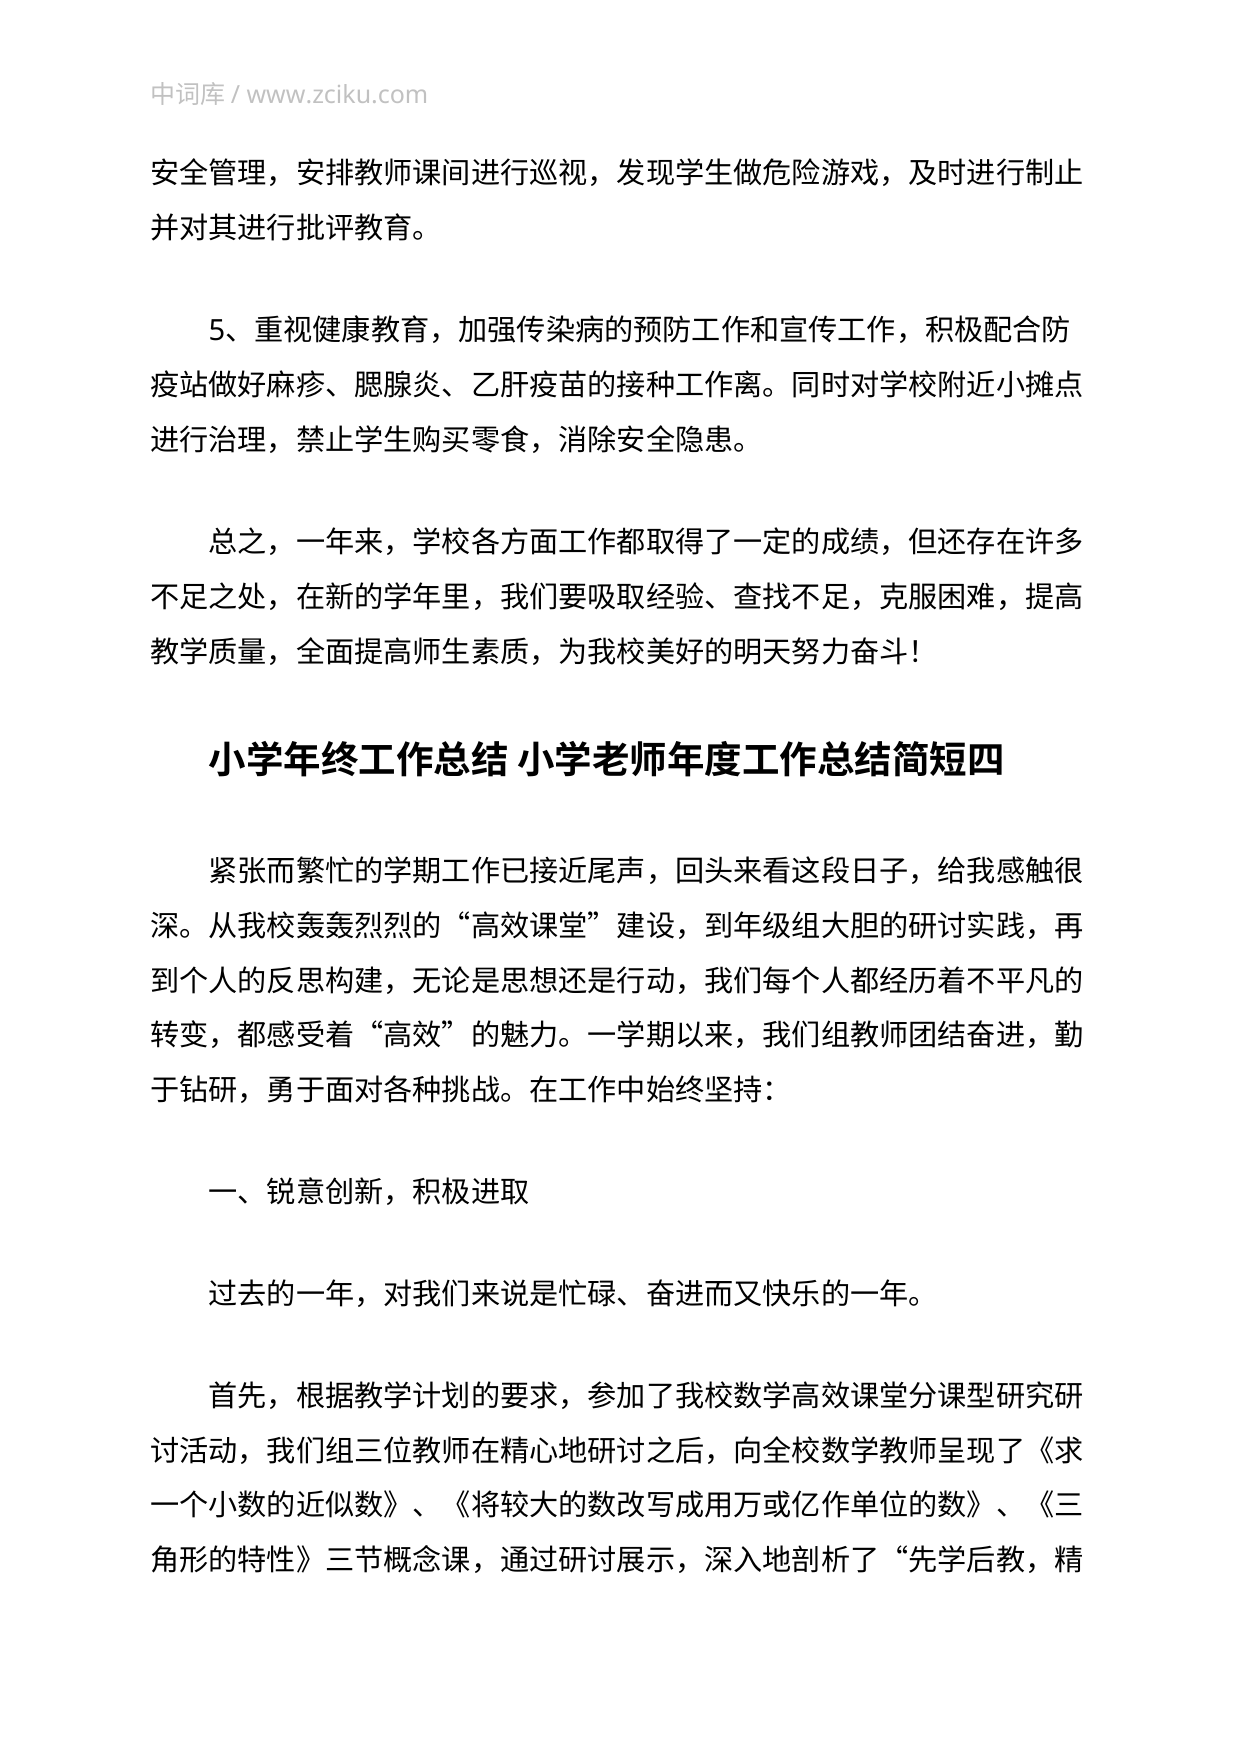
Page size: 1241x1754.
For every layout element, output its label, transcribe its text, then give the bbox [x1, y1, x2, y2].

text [150, 150, 1090, 247]
text 总之，一年来，学校各方面工作都取得了一定的成绩，但还存在许多不足之处，在新的学年里，我们要吸取经验、查找不足，克服困难，提高教学质量，全面提高师生素质，为我校美好的明天努力奋斗！ [150, 518, 1090, 670]
text 紧张而繁忙的学期工作已接近尾声，回头来看这段日子，给我感触很深。从我校轰轰烈烈的“高效课堂”建设，到年级组大胆的研讨实践，再到个人的反思构建，无论是思想还是行动，我们每个人都经历着不平凡的转变，都感受着“高效”的魅力。一学期以来，我们组教师团结奋进，勤于钻研，勇于面对各种挑战。在工作中始终坚持： [150, 847, 1090, 1109]
text 5、重视健康教育，加强传染病的预防工作和宣传工作，积极配合防疫站做好麻疹、腮腺炎、乙肝疫苗的接种工作离。同时对学校附近小摊点进行治理，禁止学生购买零食，消除安全隐患。 [150, 307, 1090, 459]
text 过去的一年，对我们来说是忙碌、奋进而又快乐的一年。 [150, 1270, 1090, 1313]
text 一、锐意创新，积极进取 [150, 1169, 1090, 1211]
text 小学年终工作总结 小学老师年度工作总结简短四 [150, 730, 1090, 784]
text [150, 1372, 1090, 1579]
